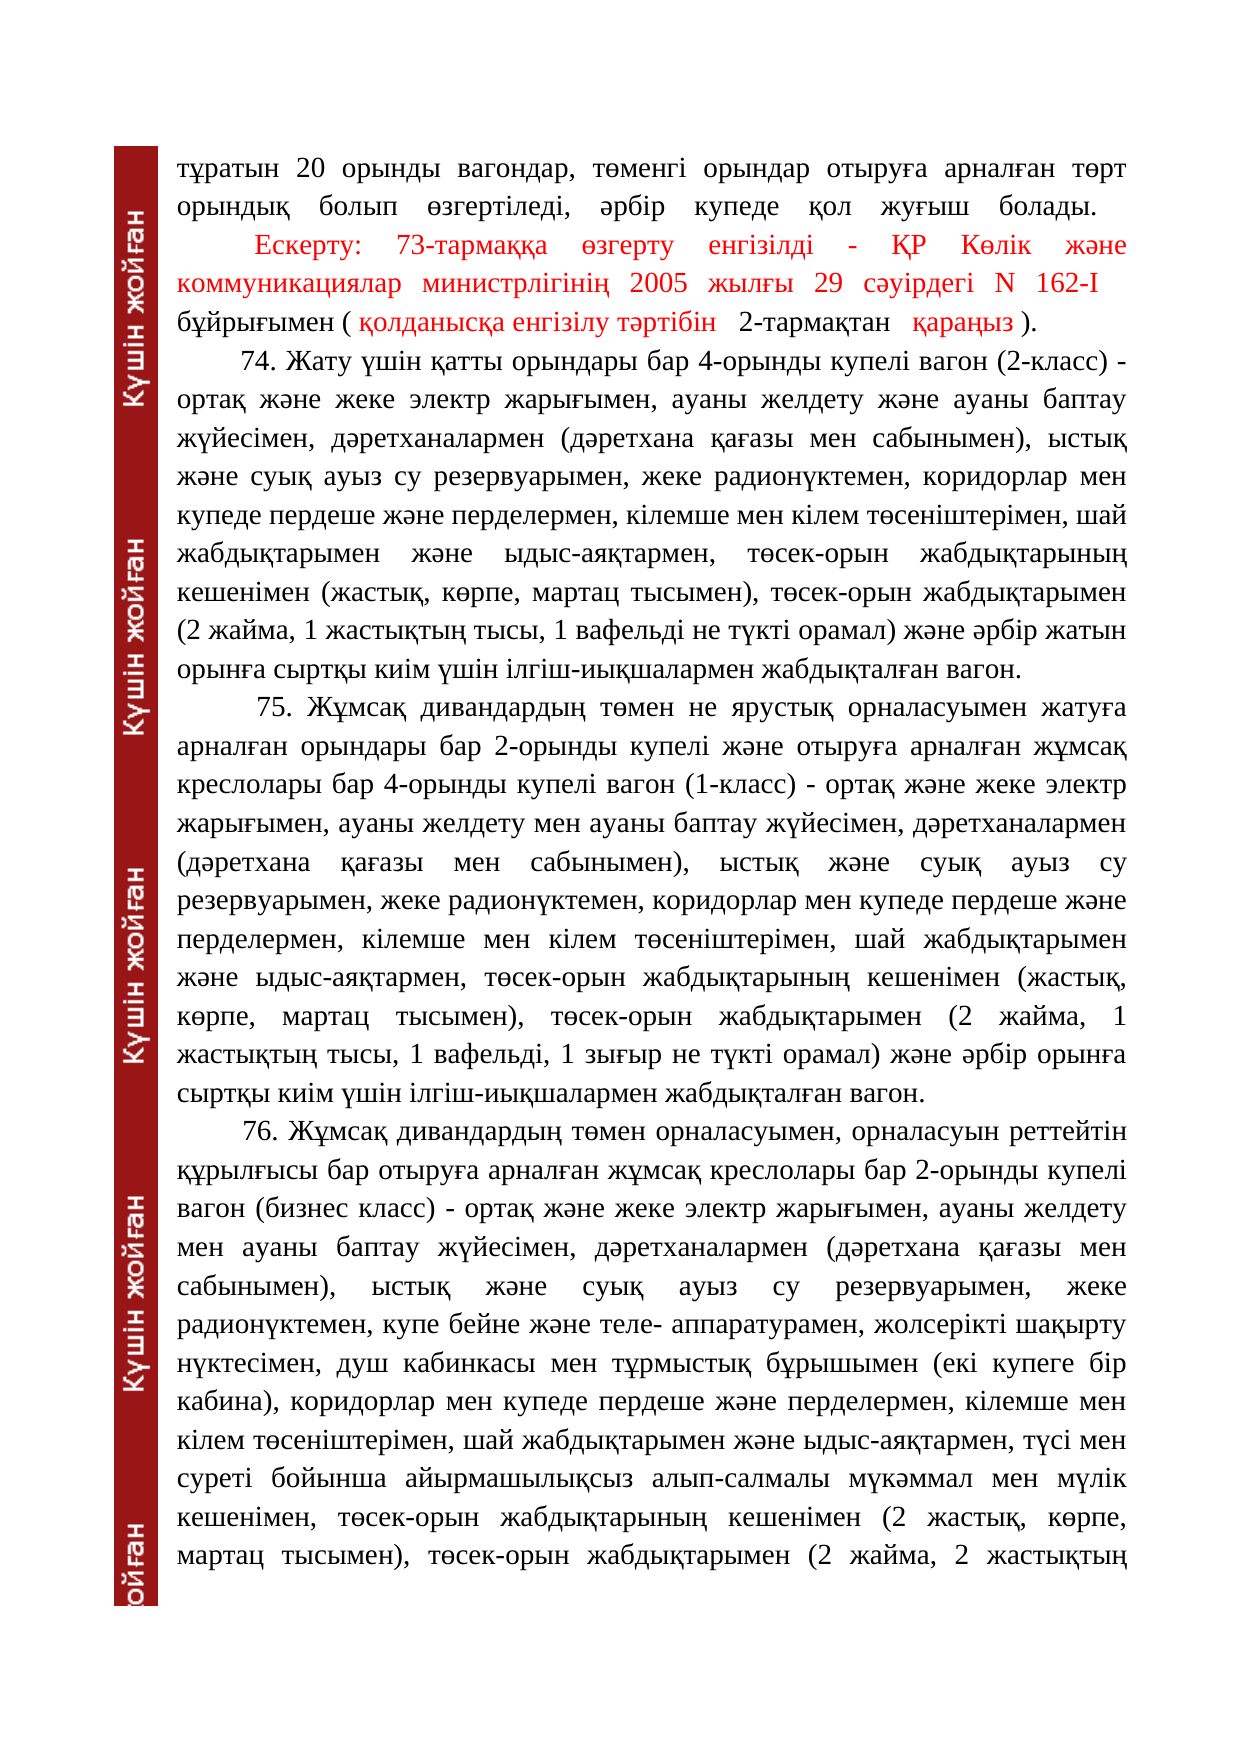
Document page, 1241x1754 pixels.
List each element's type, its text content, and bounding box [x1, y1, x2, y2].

picture [114, 684, 158, 689]
picture [114, 1571, 158, 1606]
text 75. Жұмсақ дивандардың төмен не ярустық орналасуымен жатуға арналған орындары бар 2-орынды купелі және отыруға арналған жұмсақ креслолары бар 4-орынды купелі вагон (1-класс) - ортақ және жеке электр жарығымен, ауаны желдету мен ауаны баптау жүйесімен, дәретханалармен (дәретхана қағазы мен сабынымен), ыстық және суық ауыз су резервуарымен, жеке радионүктемен, коридорлар мен купеде пердеше және перделермен, кілемше мен кілем төсеніштерімен, шай жабдықтарымен және ыдыс-аяқтармен, төсек-орын жабдықтарының кешенімен (жастық, көрпе, мартац тысымен), төсек-орын жабдықтарымен (2 жайма, 1 жастықтың тысы, 1 вафельді, 1 зығыр не түкті орамал) және әрбір орынға сыртқы киім үшін ілгіш-иықшалармен жабдықталған вагон. [112, 689, 1128, 1108]
text 74. Жату үшін қатты орындары бар 4-орынды купелі вагон (2-класс) - ортақ және жеке электр жарығымен, ауаны желдету және ауаны баптау жүйесімен, дәретханалармен (дәретхана қағазы мен сабынымен), ыстық және суық ауыз су резервуарымен, жеке радионүктемен, коридорлар мен купеде пердеше және перделермен, кілемше мен кілем төсеніштерімен, шай жабдықтарымен және ыдыс-аяқтармен, төсек-орын жабдықтарының кешенімен (жастық, көрпе, мартац тысымен), төсек-орын жабдықтарымен (2 жайма, 1 жастықтың тысы, 1 вафельді не түкті орамал) және әрбір жатын орынға сыртқы киім үшін ілгіш-иықшалармен жабдықталған вагон. [112, 343, 1128, 684]
picture [114, 338, 158, 343]
picture [114, 1108, 158, 1113]
picture [114, 146, 158, 150]
